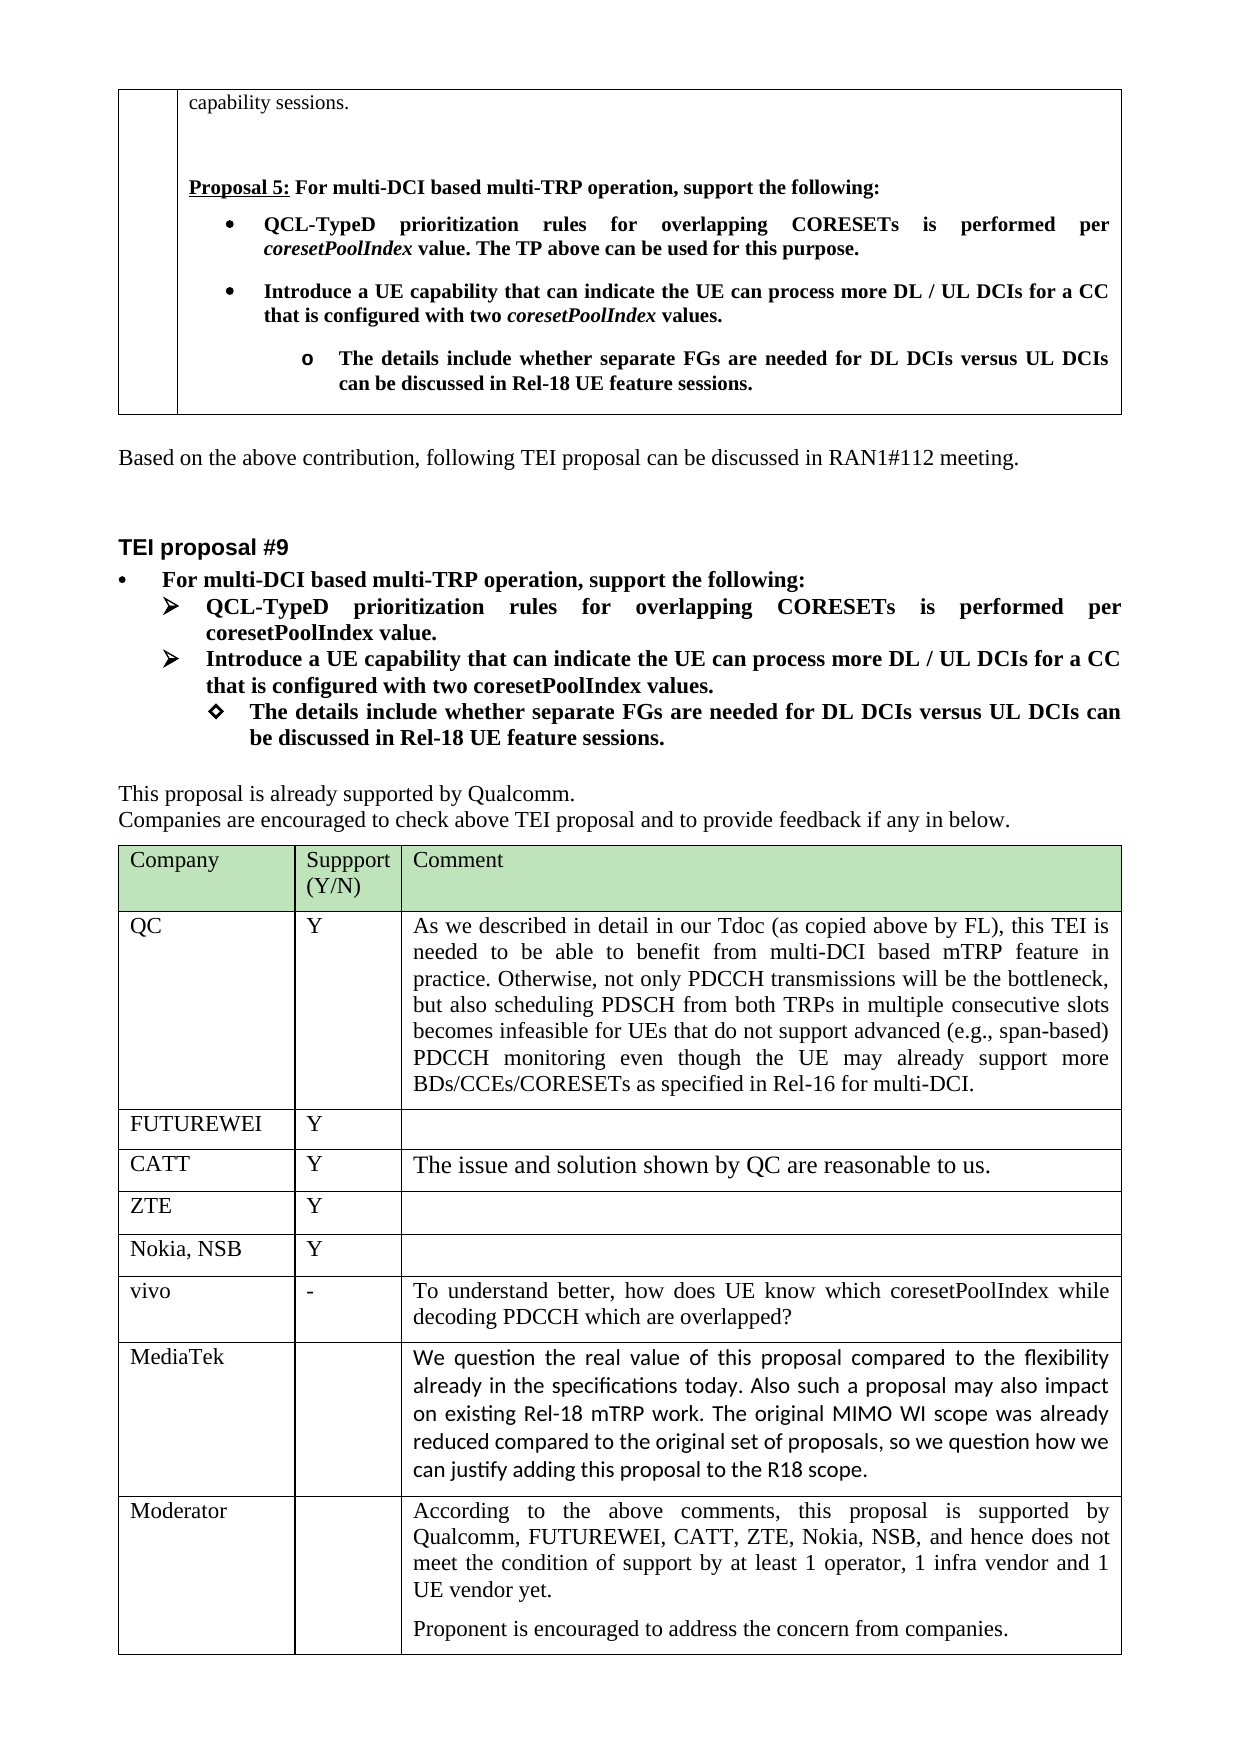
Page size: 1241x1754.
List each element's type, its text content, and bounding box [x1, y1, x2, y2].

subtitle TEI proposal #9 [118, 534, 1122, 560]
table_cell Y [296, 1110, 401, 1149]
table_cell [402, 1192, 1121, 1233]
table_header Comment [402, 846, 1121, 911]
table_cell CATT [119, 1150, 294, 1191]
table_cell ZTE [119, 1192, 294, 1233]
table_cell - [296, 1277, 401, 1342]
list Introduce a UE capability that can indicate the UE can process more DL / UL DCIs for a CC that is configured with two coresetPoolIndex values. [162, 645, 1122, 698]
table_cell Y [296, 1192, 401, 1233]
table_cell To understand better, how does UE know which coresetPoolIndex while decoding PDCCH which are overlapped? [402, 1277, 1121, 1342]
table_cell Y [296, 1235, 401, 1276]
table_cell Y [296, 1150, 401, 1191]
table_cell We question the real value of this proposal compared to the flexibility already in the specifications today. Also such a proposal may also impact on existing Rel-18 mTRP work. The original MIMO WI scope was already reduced compared to the original set of proposals, so we question how we can justify adding this proposal to the R18 scope. [402, 1343, 1121, 1496]
table_cell Y [296, 912, 401, 1109]
table_cell According to the above comments, this proposal is supported by Qualcomm, FUTUREWEI, CATT, ZTE, Nokia, NSB, and hence does not meet the condition of support by at least 1 operator, 1 infra vendor and 1 UE vendor yet. Proponent is encouraged to address the concern from companies. [402, 1497, 1121, 1653]
table_cell [296, 1343, 401, 1496]
table_cell FUTUREWEI [119, 1110, 294, 1149]
table_header Suppport (Y/N) [296, 846, 401, 911]
text Companies are encouraged to check above TEI proposal and to provide feedback if any in below. [118, 806, 1122, 832]
table_cell [296, 1497, 401, 1653]
table_header Company [119, 846, 294, 911]
table_cell Nokia, NSB [119, 1235, 294, 1276]
text This proposal is already supported by Qualcomm. [118, 779, 1122, 806]
table_cell As we described in detail in our Tdoc (as copied above by FL), this TEI is needed to be able to benefit from multi-DCI based mTRP feature in practice. Otherwise, not only PDCCH transmissions will be the bottleneck, but also scheduling PDSCH from both TRPs in multiple consecutive slots becomes infeasible for UEs that do not support advanced (e.g., span-based) PDCCH monitoring even though the UE may already support more BDs/CCEs/CORESETs as specified in Rel-16 for multi-DCI. [402, 912, 1121, 1109]
table_cell vivo [119, 1277, 294, 1342]
table_cell Moderator [119, 1497, 294, 1653]
list For multi-DCI based multi-TRP operation, support the following: [118, 566, 1122, 593]
table_header [7] [119, 90, 177, 414]
table_cell MediaTek [119, 1343, 294, 1496]
list QCL-TypeD prioritization rules for overlapping CORESETs is performed per coresetPoolIndex value. [162, 593, 1122, 645]
table_cell [402, 1110, 1121, 1149]
list The details include whether separate FGs are needed for DL DCIs versus UL DCIs can be discussed in Rel-18 UE feature sessions. [206, 698, 1122, 751]
table_cell [402, 1235, 1121, 1276]
table_cell The issue and solution shown by QC are reasonable to us. [402, 1150, 1121, 1191]
table_cell QC [119, 912, 294, 1109]
text Based on the above contribution, following TEI proposal can be discussed in RAN1#112 meeting. [118, 444, 1122, 470]
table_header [178, 90, 1121, 414]
